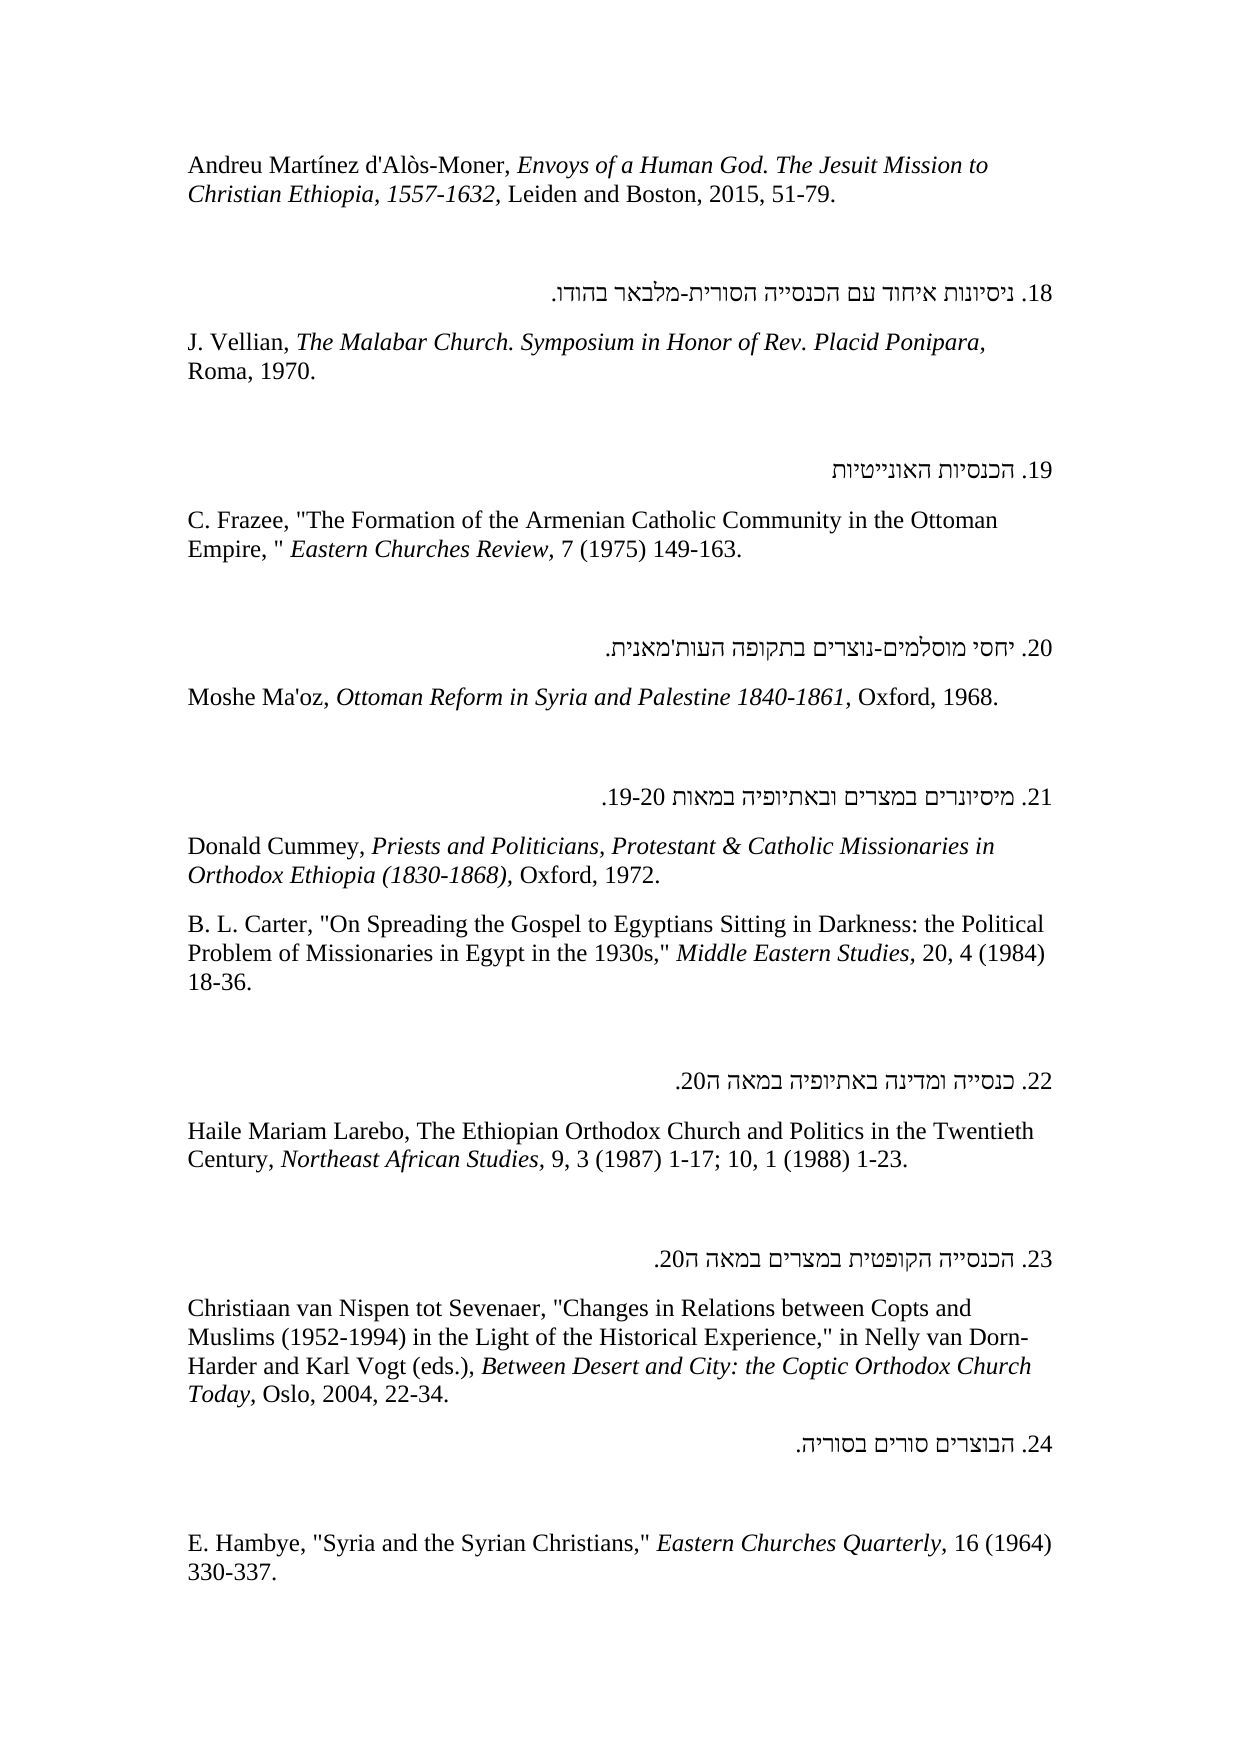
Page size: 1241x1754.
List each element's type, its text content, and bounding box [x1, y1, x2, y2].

text Andreu Martínez d'Alòs-Moner, Envoys of a Human God. The Jesuit Mission to Christian Ethiopia, 1557-1632, Leiden and Boston, 2015, 51-79. [187, 150, 1053, 207]
text 23. הכנסייה הקופטית במצרים במאה ה20. [187, 1244, 1053, 1272]
text Christiaan van Nispen tot Sevenaer, "Changes in Relations between Copts and Muslims (1952-1994) in the Light of the Historical Experience," in Nelly van Dorn-Harder and Karl Vogt (eds.), Between Desert and City: the Coptic Orthodox Church Today, Oslo, 2004, 22-34. [187, 1293, 1053, 1408]
text 21. מיסיונרים במצרים ובאתיופיה במאות 19-20. [187, 782, 1053, 810]
text E. Hambye, "Syria and the Syrian Christians," Eastern Churches Quarterly, 16 (1964) 330-337. [187, 1528, 1053, 1586]
text 24. הבוצרים סורים בסוריה. [187, 1429, 1053, 1458]
text J. Vellian, The Malabar Church. Symposium in Honor of Rev. Placid Ponipara, Roma, 1970. [187, 327, 1053, 385]
text Moshe Ma'oz, Ottoman Reform in Syria and Palestine 1840-1861, Oxford, 1968. [187, 682, 1053, 711]
text 19. הכנסיות האונייטיות [187, 455, 1053, 484]
text Donald Cummey, Priests and Politicians, Protestant & Catholic Missionaries in Orthodox Ethiopia (1830-1868), Oxford, 1972. [187, 831, 1053, 889]
text 22. כנסייה ומדינה באתיופיה במאה ה20. [187, 1066, 1053, 1095]
text B. L. Carter, "On Spreading the Gospel to Egyptians Sitting in Darkness: the Political Problem of Missionaries in Egypt in the 1930s," Middle Eastern Studies, 20, 4 (1984) 18-36. [187, 909, 1053, 996]
text 18. ניסיונות איחוד עם הכנסייה הסורית-מלבאר בהודו. [187, 278, 1053, 307]
text 20. יחסי מוסלמים-נוצרים בתקופה העות'מאנית. [187, 633, 1053, 662]
text C. Frazee, "The Formation of the Armenian Catholic Community in the Ottoman Empire, " Eastern Churches Review, 7 (1975) 149-163. [187, 505, 1053, 562]
text Haile Mariam Larebo, The Ethiopian Orthodox Church and Politics in the Twentieth Century, Northeast African Studies, 9, 3 (1987) 1-17; 10, 1 (1988) 1-23. [187, 1116, 1053, 1173]
